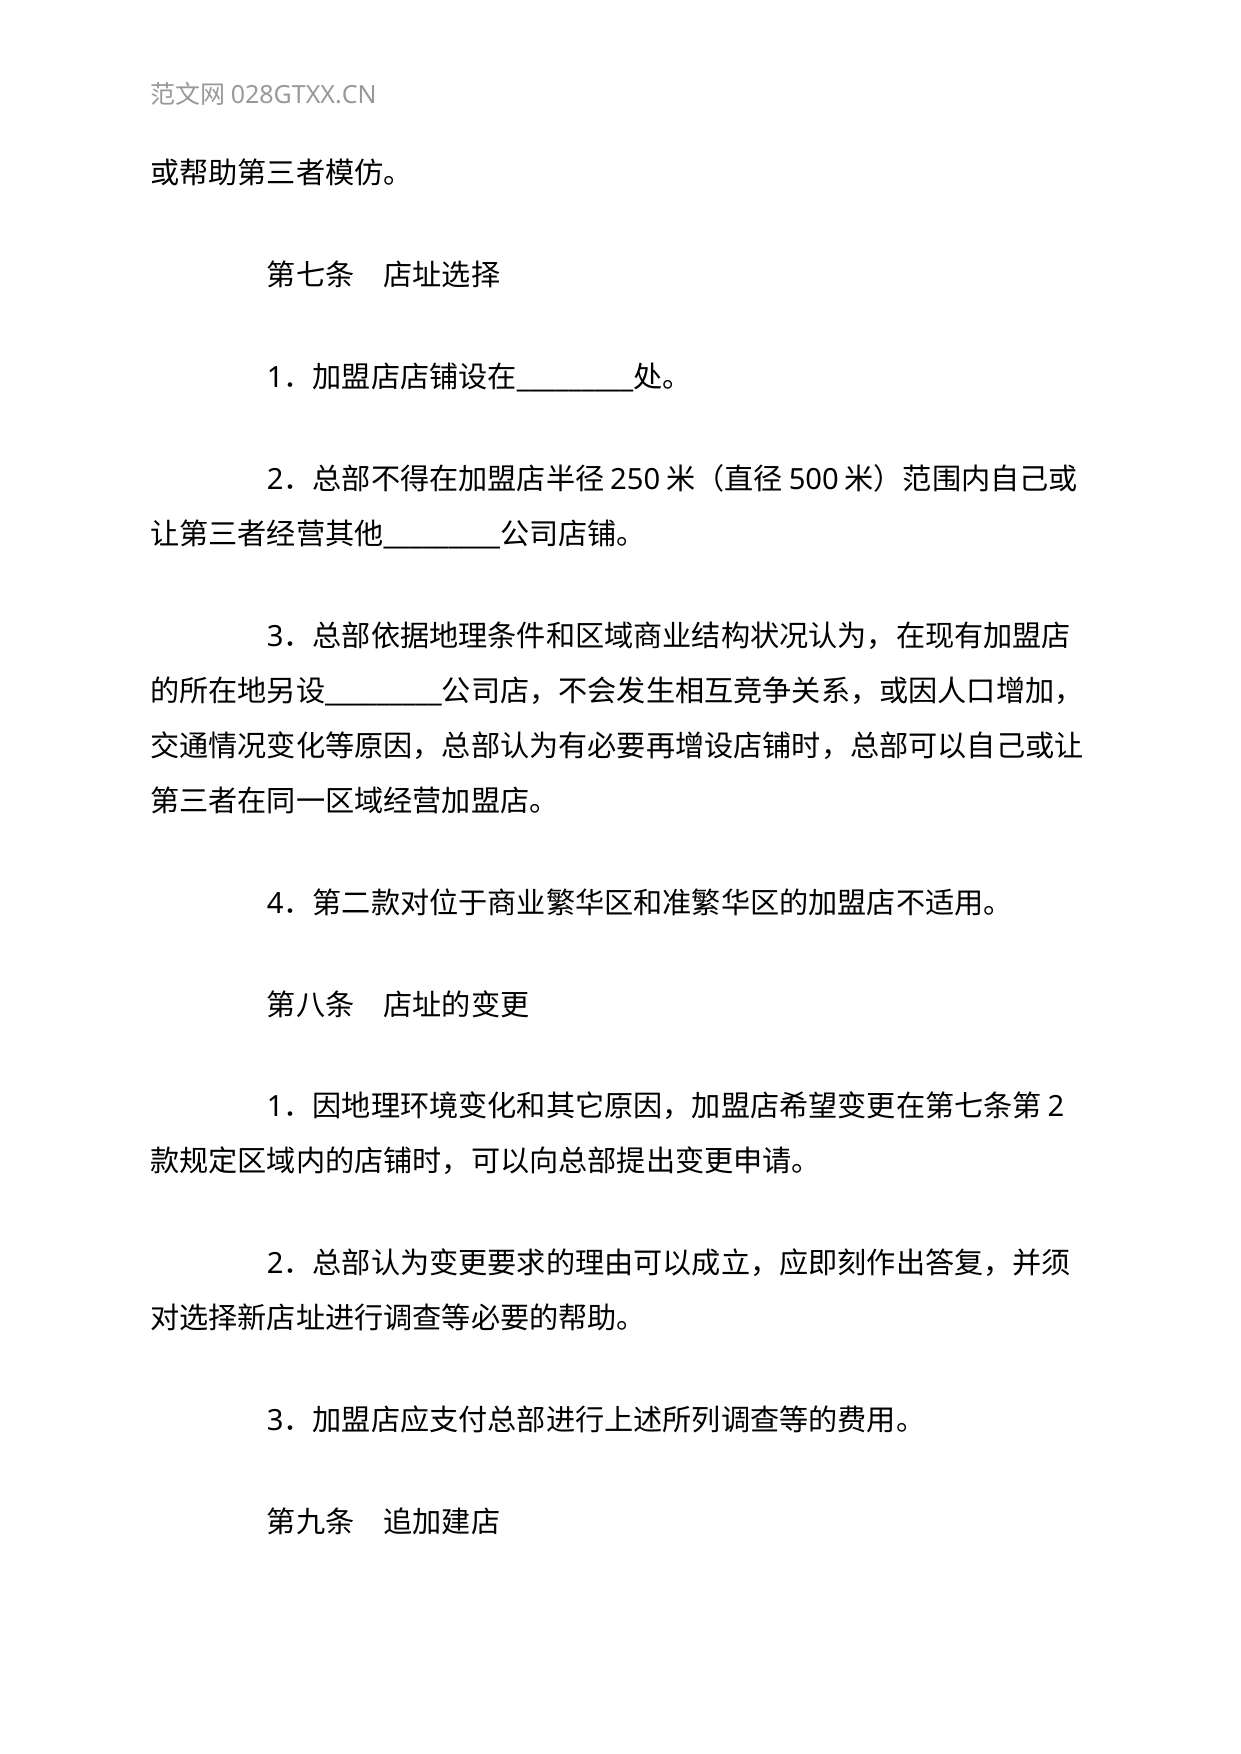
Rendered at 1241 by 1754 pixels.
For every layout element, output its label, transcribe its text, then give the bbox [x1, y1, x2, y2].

text 3．加盟店应支付总部进行上述所列调查等的费用。 [150, 1396, 1090, 1439]
text 第七条 店址选择 [150, 252, 1090, 294]
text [150, 150, 1090, 192]
text 1．加盟店店铺设在_________处。 [150, 353, 1090, 396]
text 3．总部依据地理条件和区域商业结构状况认为，在现有加盟店的所在地另设_________公司店，不会发生相互竞争关系，或因人口增加，交通情况变化等原因，总部认为有必要再增设店铺时，总部可以自己或让第三者在同一区域经营加盟店。 [150, 612, 1090, 820]
text 4．第二款对位于商业繁华区和准繁华区的加盟店不适用。 [150, 879, 1090, 922]
text 1．因地理环境变化和其它原因，加盟店希望变更在第七条第2款规定区域内的店铺时，可以向总部提出变更申请。 [150, 1083, 1090, 1180]
text 第九条 追加建店 [150, 1498, 1090, 1541]
text 2．总部认为变更要求的理由可以成立，应即刻作出答复，并须对选择新店址进行调查等必要的帮助。 [150, 1240, 1090, 1337]
text 2．总部不得在加盟店半径250米（直径500米）范围内自己或让第三者经营其他_________公司店铺。 [150, 456, 1090, 553]
text 第八条 店址的变更 [150, 981, 1090, 1023]
